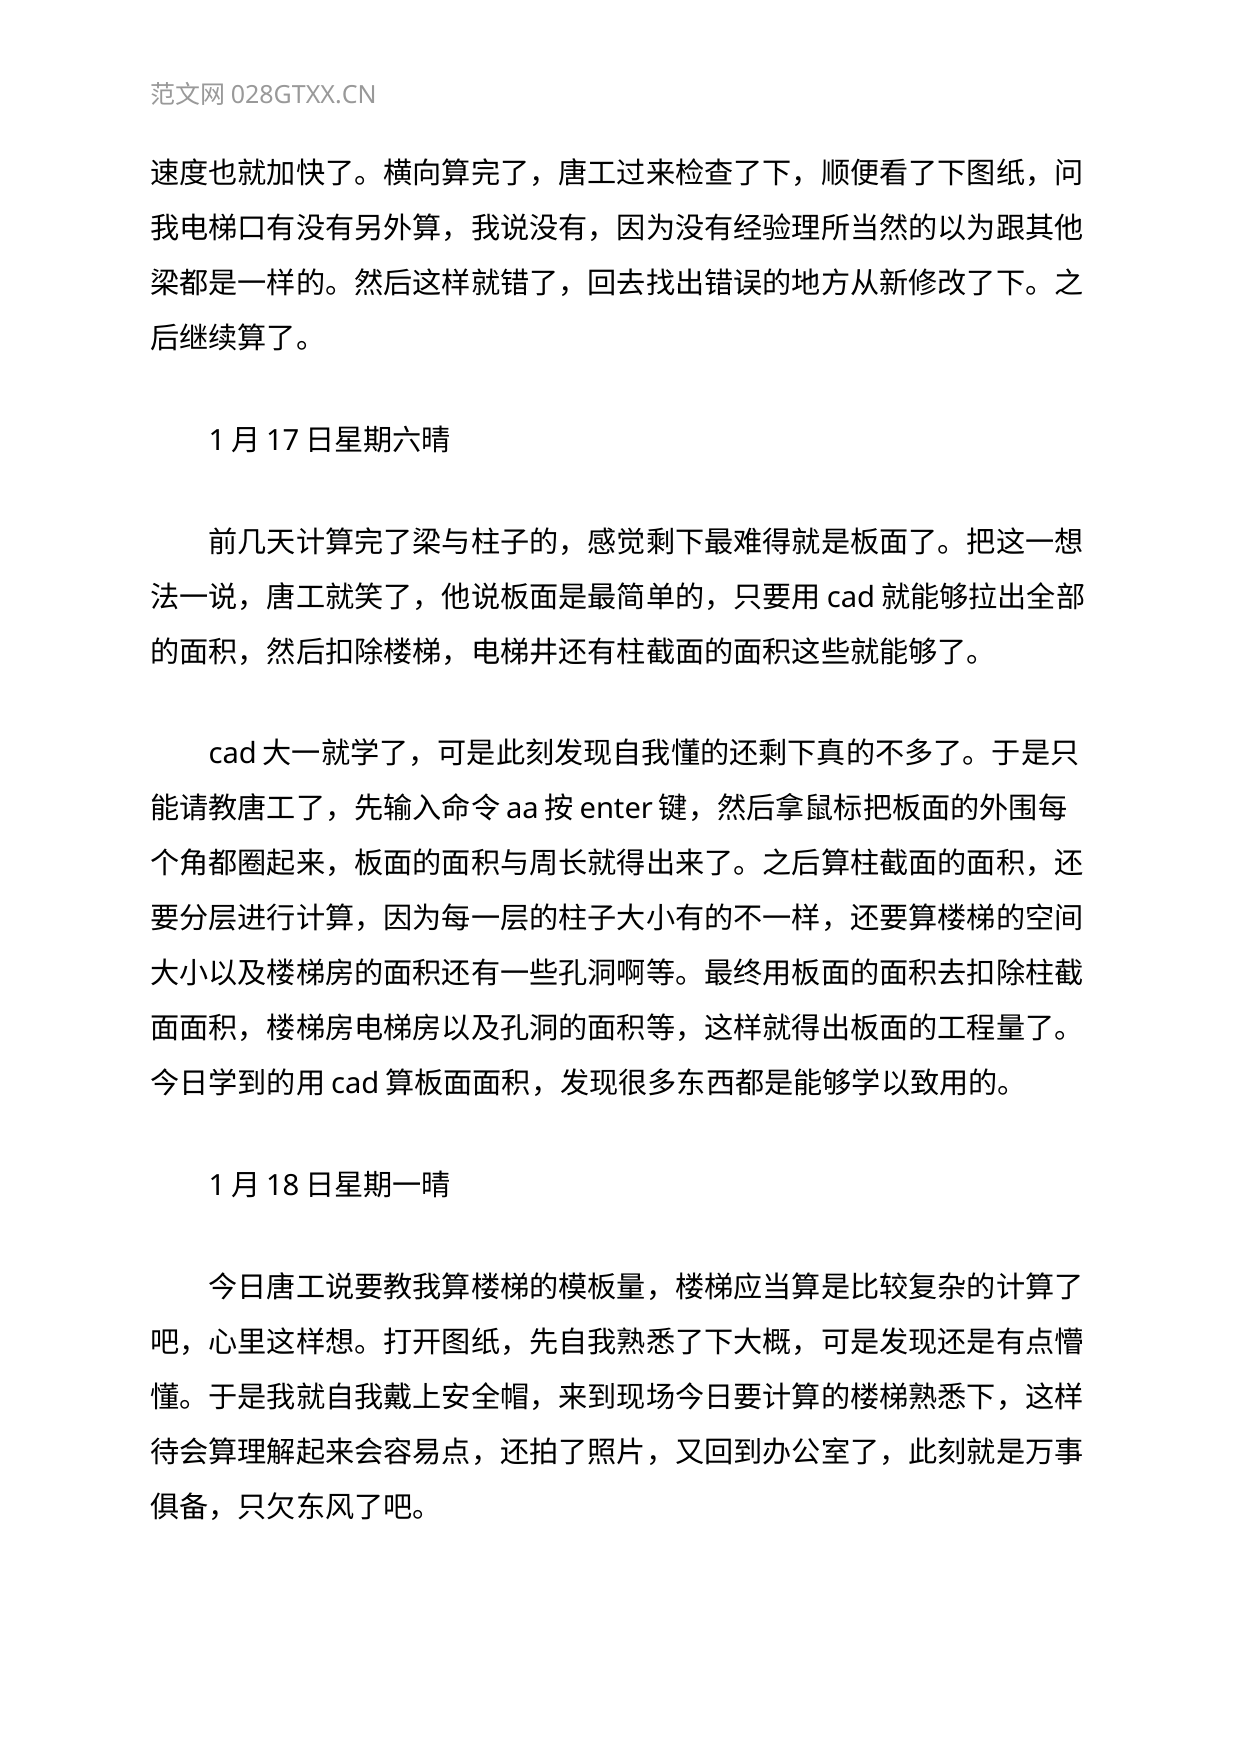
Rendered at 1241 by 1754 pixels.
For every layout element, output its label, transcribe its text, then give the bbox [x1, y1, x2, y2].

text 前几天计算完了梁与柱子的，感觉剩下最难得就是板面了。把这一想法一说，唐工就笑了，他说板面是最简单的，只要用cad就能够拉出全部的面积，然后扣除楼梯，电梯井还有柱截面的面积这些就能够了。 [150, 518, 1090, 671]
text 1月17日星期六晴 [150, 416, 1090, 459]
text 今日唐工说要教我算楼梯的模板量，楼梯应当算是比较复杂的计算了吧，心里这样想。打开图纸，先自我熟悉了下大概，可是发现还是有点懵懂。于是我就自我戴上安全帽，来到现场今日要计算的楼梯熟悉下，这样待会算理解起来会容易点，还拍了照片，又回到办公室了，此刻就是万事俱备，只欠东风了吧。 [150, 1264, 1090, 1526]
text 1月18日星期一晴 [150, 1162, 1090, 1204]
text cad大一就学了，可是此刻发现自我懂的还剩下真的不多了。于是只能请教唐工了，先输入命令aa按enter键，然后拿鼠标把板面的外围每个角都圈起来，板面的面积与周长就得出来了。之后算柱截面的面积，还要分层进行计算，因为每一层的柱子大小有的不一样，还要算楼梯的空间大小以及楼梯房的面积还有一些孔洞啊等。最终用板面的面积去扣除柱截面面积，楼梯房电梯房以及孔洞的面积等，这样就得出板面的工程量了。今日学到的用cad算板面面积，发现很多东西都是能够学以致用的。 [150, 730, 1090, 1102]
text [150, 150, 1090, 357]
